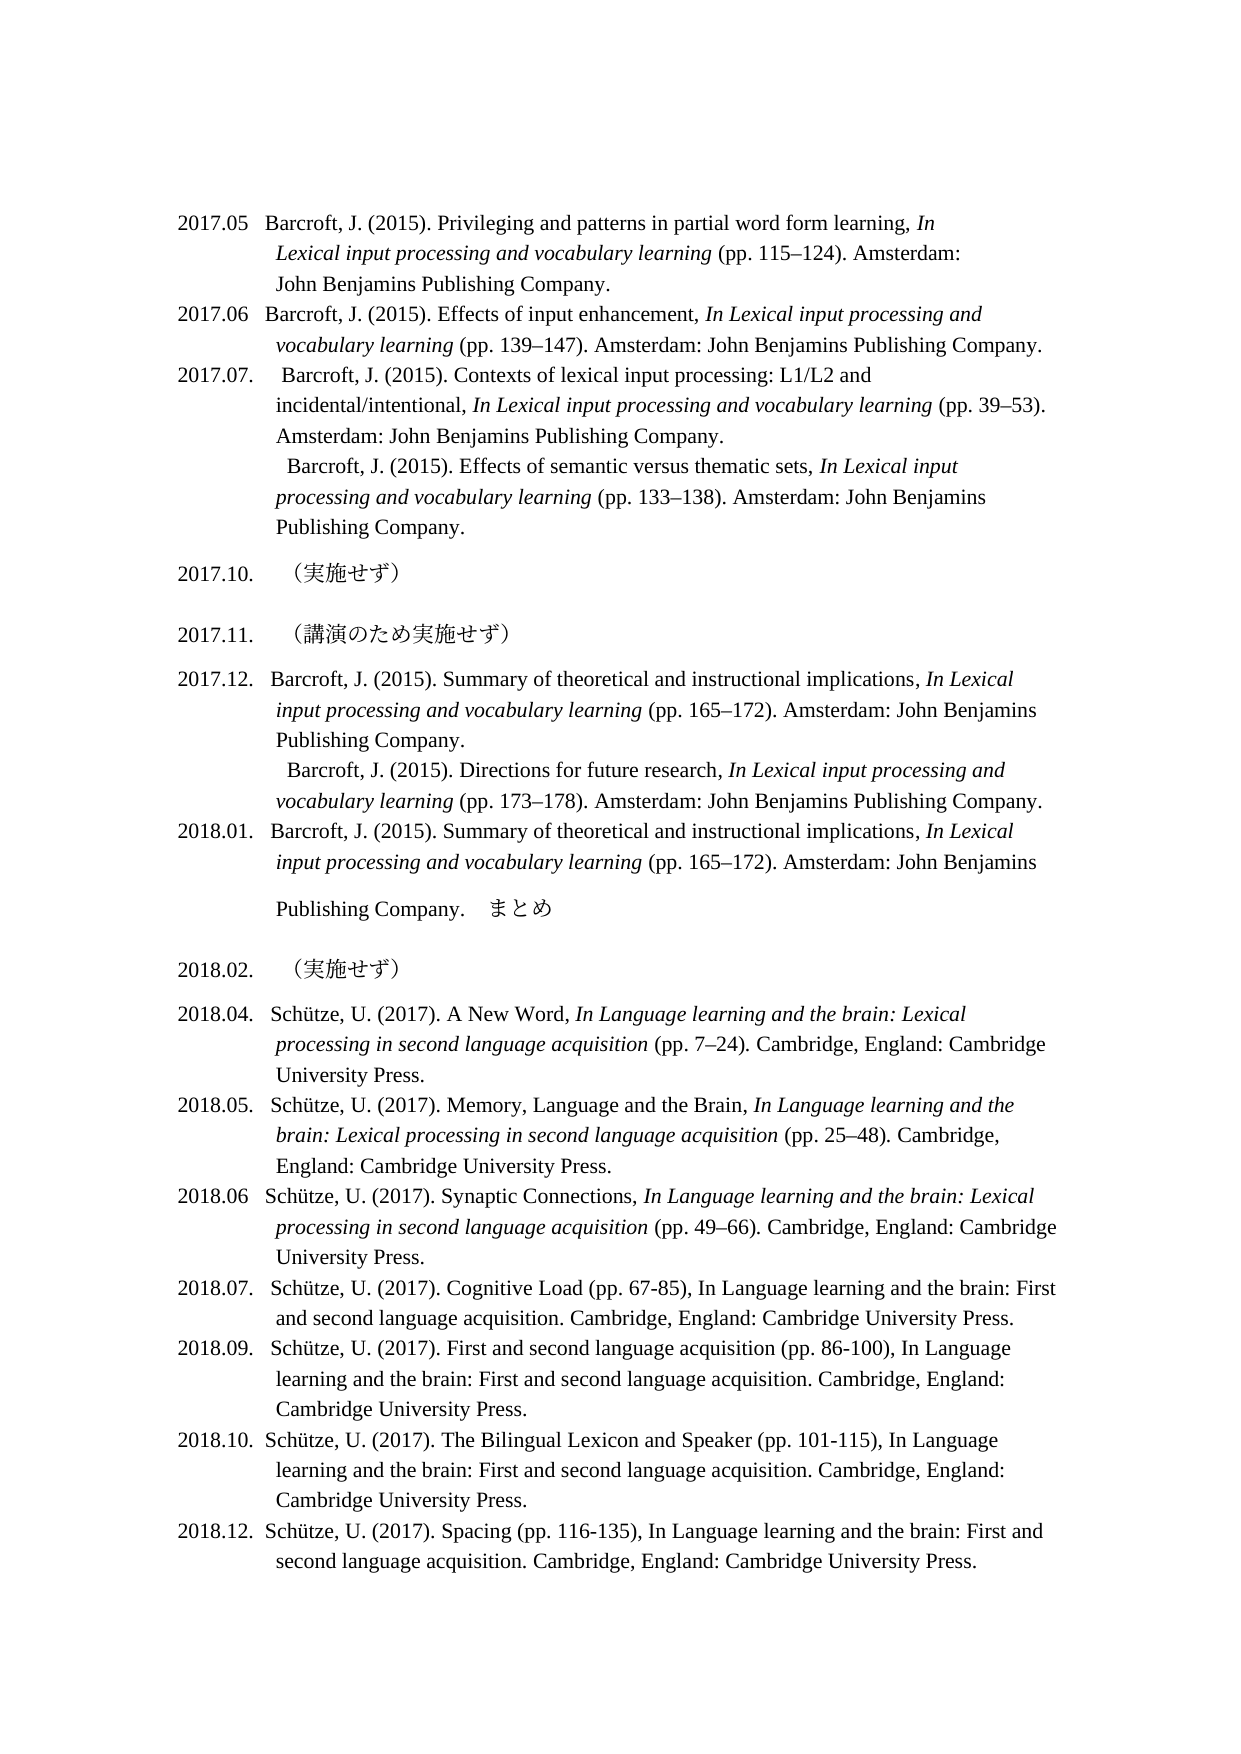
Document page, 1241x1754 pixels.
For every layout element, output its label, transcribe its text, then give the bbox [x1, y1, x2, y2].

text 2018.06 Schütze, U. (2017). Synaptic Connections, In Language learning and the brain: Lexical processing in second language acquisition (pp. 49–66). Cambridge, England: Cambridge University Press. [177, 1181, 1063, 1272]
text 2018.10. Schütze, U. (2017). The Bilingual Lexicon and Speaker (pp. 101-115), In Language learning and the brain: First and second language acquisition. Cambridge, England: Cambridge University Press. [177, 1424, 1063, 1515]
text Lexical input processing and vocabulary learning (pp. 115–124). Amsterdam: [276, 238, 1063, 268]
text John Benjamins Publishing Company. [276, 268, 1063, 299]
text 2017.10. （実施せず） [177, 542, 1063, 603]
text 2018.02. （実施せず） [177, 937, 1063, 998]
text 2018.09. Schütze, U. (2017). First and second language acquisition (pp. 86-100), In Language learning and the brain: First and second language acquisition. Cambridge, England: Cambridge University Press. [177, 1333, 1063, 1424]
text 2018.04. Schütze, U. (2017). A New Word, In Language learning and the brain: Lexical processing in second language acquisition (pp. 7–24). Cambridge, England: Cambridge University Press. [177, 998, 1063, 1089]
text 2017.06 Barcroft, J. (2015). Effects of input enhancement, In Lexical input processing and vocabulary learning (pp. 139–147). Amsterdam: John Benjamins Publishing Company. [177, 299, 1063, 359]
text 2017.12. Barcroft, J. (2015). Summary of theoretical and instructional implications, In Lexical input processing and vocabulary learning (pp. 165–172). Amsterdam: John Benjamins Publishing Company. [177, 664, 1063, 755]
text 2017.05 Barcroft, J. (2015). Privileging and patterns in partial word form learning, In [177, 207, 1063, 238]
text 2018.01. Barcroft, J. (2015). Summary of theoretical and instructional implications, In Lexical input processing and vocabulary learning (pp. 165–172). Amsterdam: John Benjamins Publishing Company. まとめ [177, 816, 1063, 937]
text Barcroft, J. (2015). Effects of semantic versus thematic sets, In Lexical input [188, 451, 1063, 481]
text processing and vocabulary learning (pp. 133–138). Amsterdam: John Benjamins [188, 481, 1063, 512]
text 2017.07. Barcroft, J. (2015). Contexts of lexical input processing: L1/L2 and incidental/intentional, In Lexical input processing and vocabulary learning (pp. 39–53). Amsterdam: John Benjamins Publishing Company. [177, 359, 1063, 451]
text 2018.05. Schütze, U. (2017). Memory, Language and the Brain, In Language learning and the brain: Lexical processing in second language acquisition (pp. 25–48). Cambridge, England: Cambridge University Press. [177, 1089, 1063, 1181]
text 2018.12. Schütze, U. (2017). Spacing (pp. 116-135), In Language learning and the brain: First and second language acquisition. Cambridge, England: Cambridge University Press. [177, 1515, 1063, 1576]
text Publishing Company. [188, 512, 1063, 542]
text 2017.11. （講演のため実施せず） [177, 603, 1063, 664]
text 2018.07. Schütze, U. (2017). Cognitive Load (pp. 67-85), In Language learning and the brain: First and second language acquisition. Cambridge, England: Cambridge University Press. [177, 1272, 1063, 1333]
text Barcroft, J. (2015). Directions for future research, In Lexical input processing and vocabulary learning (pp. 173–178). Amsterdam: John Benjamins Publishing Company. [276, 755, 1063, 816]
